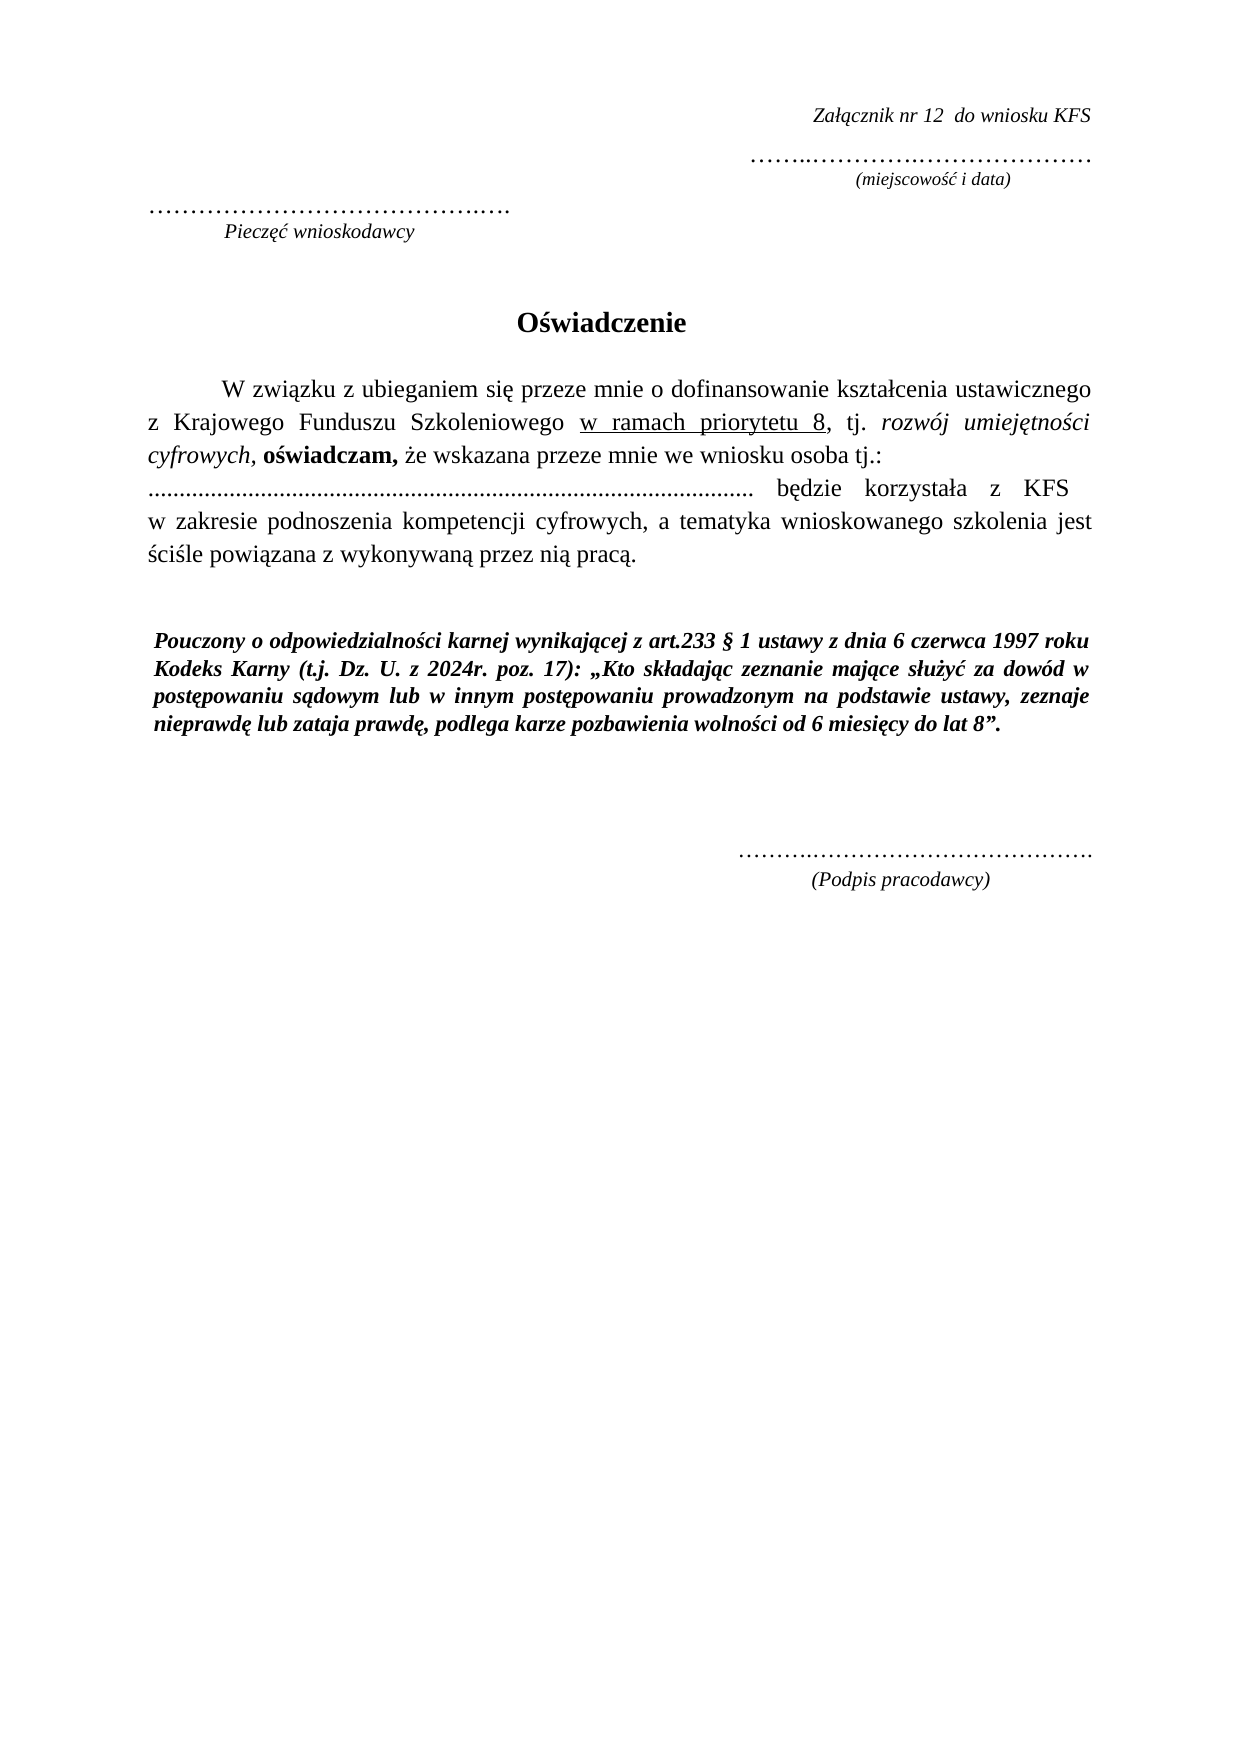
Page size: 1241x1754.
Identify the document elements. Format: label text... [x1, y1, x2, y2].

text Pouczony o odpowiedzialności karnej wynikającej z art.233 § 1 ustawy z dnia 6 czerwca 1997 roku Kodeks Karny (t.j. Dz. U. z 2024r. poz. 17): „Kto składając zeznanie mające służyć za dowód w postępowaniu sądowym lub w innym postępowaniu prowadzonym na podstawie ustawy, zeznaje nieprawdę lub zataja prawdę, podlega karze pozbawienia wolności od 6 miesięcy do lat 8”. [153, 627, 1093, 736]
text ……..………….………………… [148, 139, 1093, 168]
text Oświadczenie [148, 305, 1093, 338]
text Pieczęć wnioskodawcy [177, 218, 1093, 243]
text ……….………………………………. [148, 836, 1093, 863]
text (Podpis pracodawcy) [811, 867, 1093, 891]
text W związku z ubieganiem się przeze mnie o dofinansowanie kształcenia ustawicznego z Krajowego Funduszu Szkoleniowego w ramach priorytetu 8, tj. rozwój umiejętności cyfrowych, oświadczam, że wskazana przeze mnie we wniosku osoba tj.: [148, 374, 1093, 469]
text Załącznik nr 12 do wniosku KFS [148, 103, 1093, 127]
text ………………………………….…. [148, 190, 1093, 218]
text (miejscowość i data) [148, 168, 1048, 190]
text ................................................................................................. będzie korzystała z KFS w zakresie podnoszenia kompetencji cyfrowych, a tematyka wnioskowanego szkolenia jest ściśle powiązana z wykonywaną przez nią pracą. [148, 473, 1093, 568]
